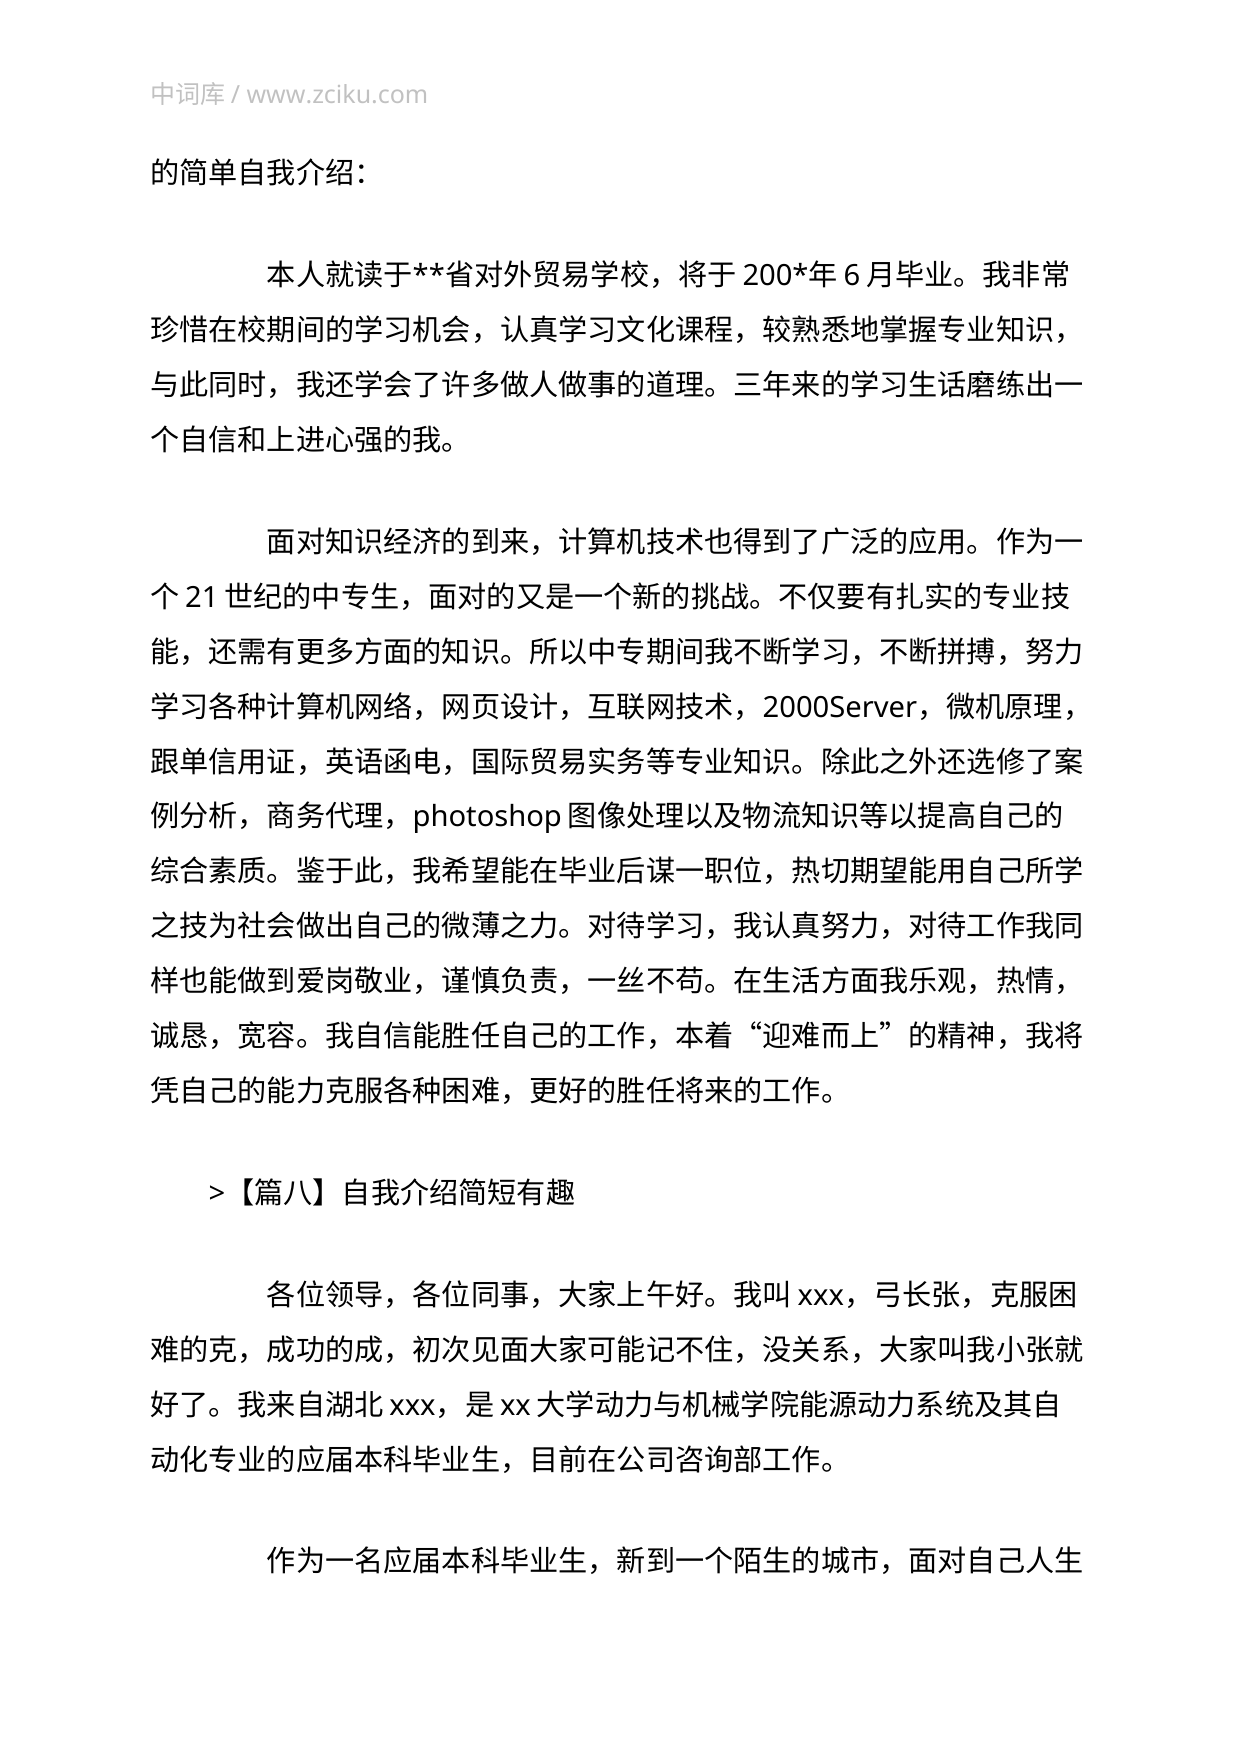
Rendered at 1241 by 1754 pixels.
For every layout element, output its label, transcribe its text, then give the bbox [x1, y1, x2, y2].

text 各位领导，各位同事，大家上午好。我叫xxx，弓长张，克服困难的克，成功的成，初次见面大家可能记不住，没关系，大家叫我小张就好了。我来自湖北xxx，是xx大学动力与机械学院能源动力系统及其自动化专业的应届本科毕业生，目前在公司咨询部工作。 [150, 1271, 1090, 1478]
text >【篇八】自我介绍简短有趣 [150, 1169, 1090, 1212]
text 面对知识经济的到来，计算机技术也得到了广泛的应用。作为一个21世纪的中专生，面对的又是一个新的挑战。不仅要有扎实的专业技能，还需有更多方面的知识。所以中专期间我不断学习，不断拼搏，努力学习各种计算机网络，网页设计，互联网技术，2000Server，微机原理，跟单信用证，英语函电，国际贸易实务等专业知识。除此之外还选修了案例分析，商务代理，photoshop图像处理以及物流知识等以提高自己的综合素质。鉴于此，我希望能在毕业后谋一职位，热切期望能用自己所学之技为社会做出自己的微薄之力。对待学习，我认真努力，对待工作我同样也能做到爱岗敬业，谨慎负责，一丝不苟。在生活方面我乐观，热情，诚恳，宽容。我自信能胜任自己的工作，本着“迎难而上”的精神，我将凭自己的能力克服各种困难，更好的胜任将来的工作。 [150, 518, 1090, 1110]
text 本人就读于**省对外贸易学校，将于200*年6月毕业。我非常珍惜在校期间的学习机会，认真学习文化课程，较熟悉地掌握专业知识，与此同时，我还学会了许多做人做事的道理。三年来的学习生话磨练出一个自信和上进心强的我。 [150, 252, 1090, 459]
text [150, 150, 1090, 192]
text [150, 1538, 1090, 1580]
